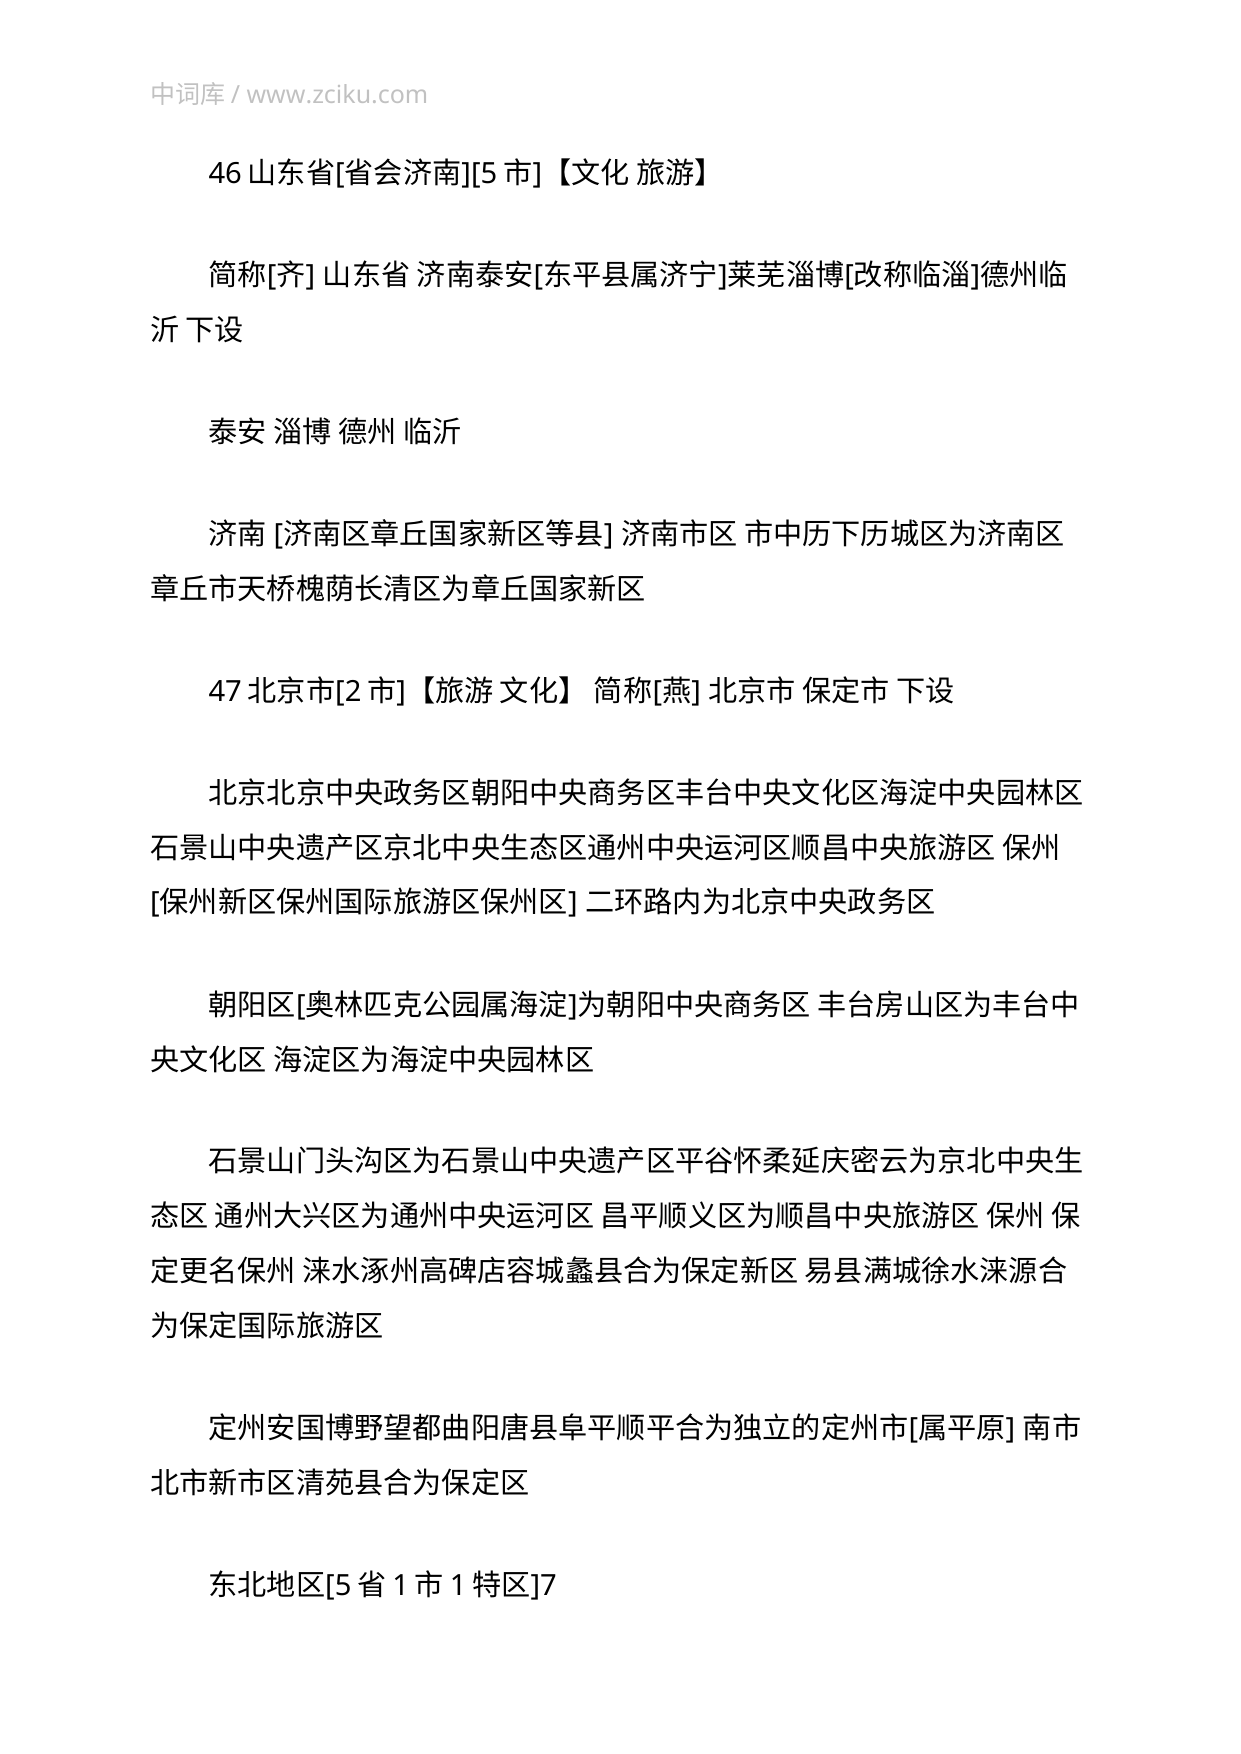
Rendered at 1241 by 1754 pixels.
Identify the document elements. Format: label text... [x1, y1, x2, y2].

text 东北地区[5省1市1特区]7 [150, 1561, 1090, 1603]
text 47北京市[2市]【旅游 文化】 简称[燕] 北京市 保定市 下设 [150, 667, 1090, 710]
text 北京北京中央政务区朝阳中央商务区丰台中央文化区海淀中央园林区石景山中央遗产区京北中央生态区通州中央运河区顺昌中央旅游区 保州 [保州新区保州国际旅游区保州区] 二环路内为北京中央政务区 [150, 769, 1090, 921]
text 简称[齐] 山东省 济南泰安[东平县属济宁]莱芜淄博[改称临淄]德州临沂 下设 [150, 252, 1090, 349]
text 定州安国博野望都曲阳唐县阜平顺平合为独立的定州市[属平原] 南市北市新市区清苑县合为保定区 [150, 1404, 1090, 1502]
text 朝阳区[奥林匹克公园属海淀]为朝阳中央商务区 丰台房山区为丰台中央文化区 海淀区为海淀中央园林区 [150, 981, 1090, 1078]
text 泰安 淄博 德州 临沂 [150, 409, 1090, 451]
text 济南 [济南区章丘国家新区等县] 济南市区 市中历下历城区为济南区 章丘市天桥槐荫长清区为章丘国家新区 [150, 511, 1090, 608]
text 46山东省[省会济南][5市]【文化 旅游】 [150, 150, 1090, 192]
text 石景山门头沟区为石景山中央遗产区平谷怀柔延庆密云为京北中央生态区 通州大兴区为通州中央运河区 昌平顺义区为顺昌中央旅游区 保州 保定更名保州 涞水涿州高碑店容城蠡县合为保定新区 易县满城徐水涞源合为保定国际旅游区 [150, 1138, 1090, 1345]
